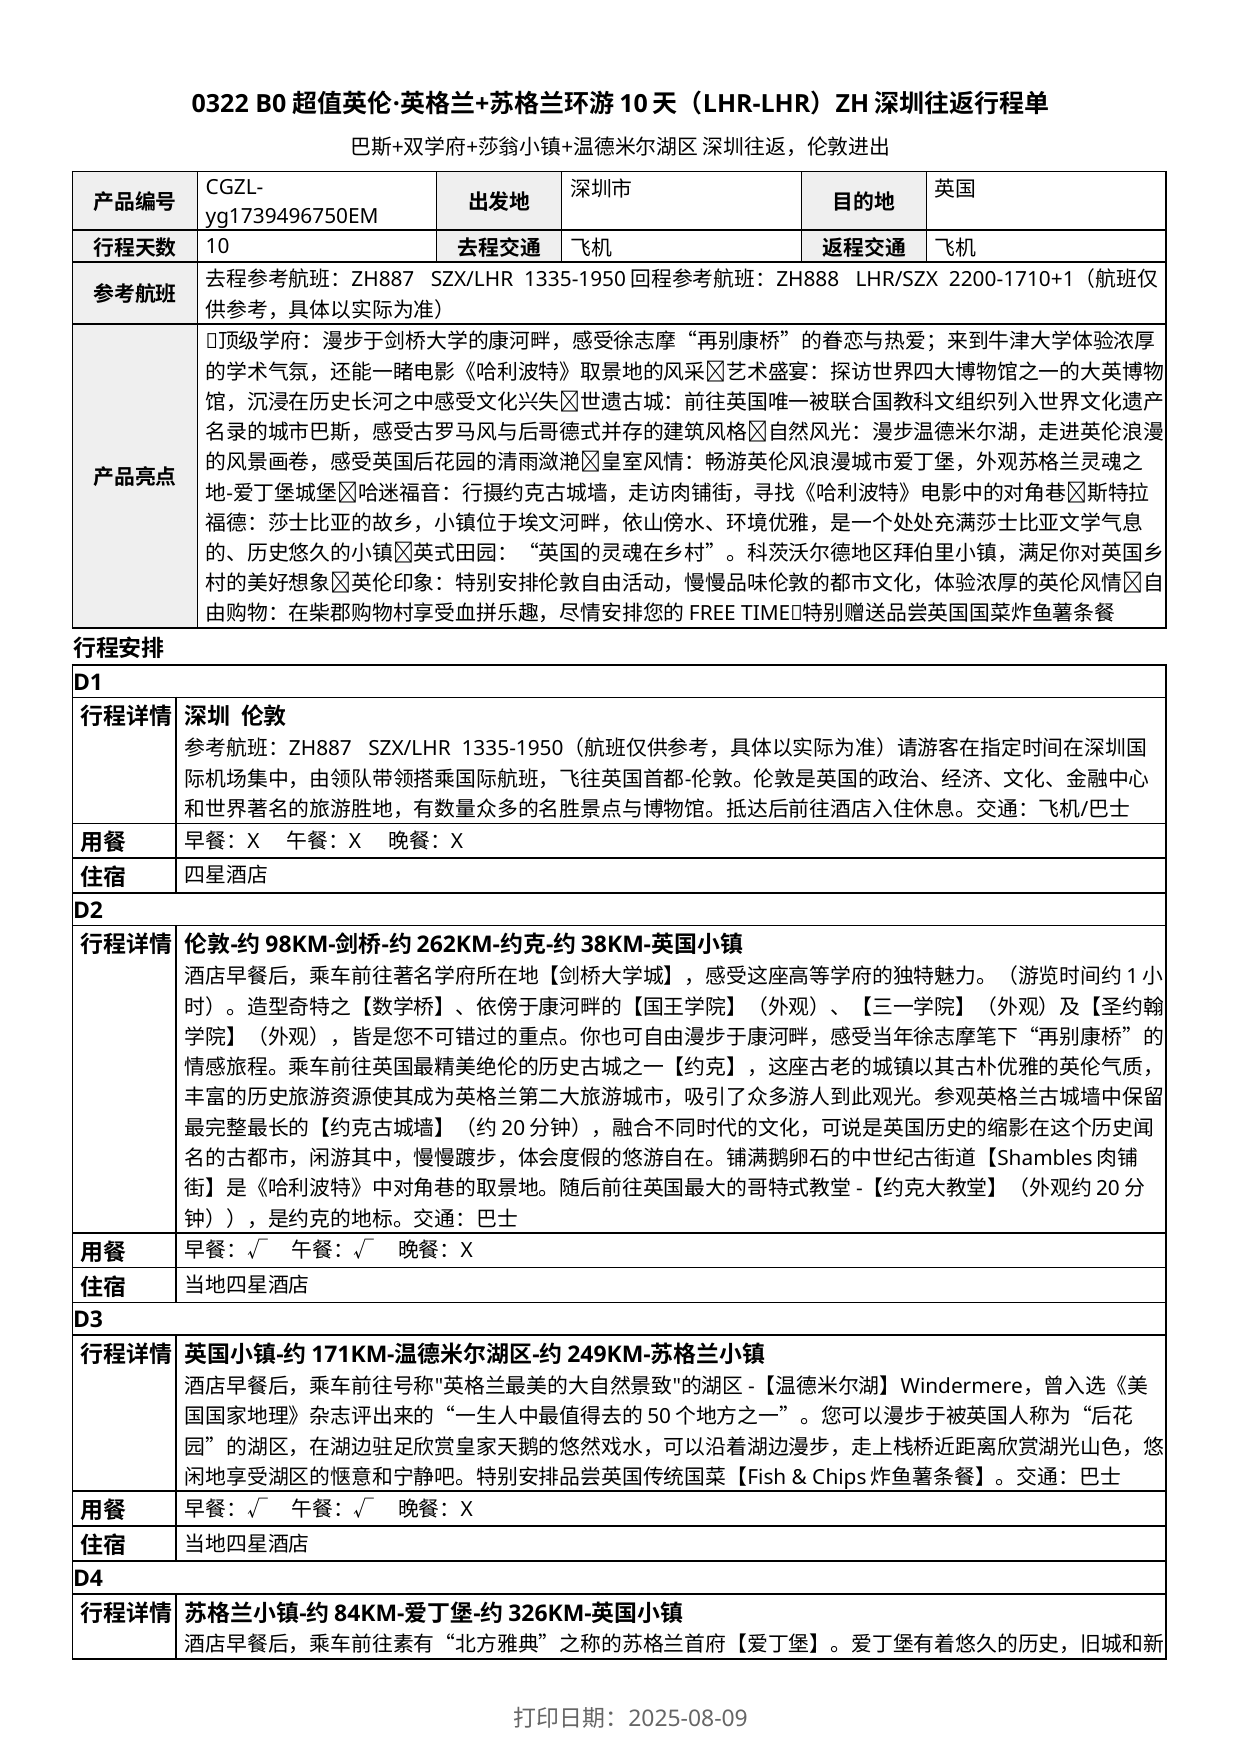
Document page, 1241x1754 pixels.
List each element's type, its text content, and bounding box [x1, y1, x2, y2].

table_header 出发地 [437, 172, 561, 229]
table_cell 早餐：√ 午餐：√ 晚餐：X [177, 1492, 1165, 1525]
table_cell 行程详情 [73, 1595, 175, 1658]
table_cell 行程详情 [73, 926, 175, 1232]
text 巴斯+双学府+莎翁小镇+温德米尔湖区 深圳往返，伦敦进出 [73, 130, 1167, 160]
table_header D1 [73, 666, 1165, 697]
table_cell 行程天数 [73, 231, 197, 261]
table_cell 英国小镇-约171KM-温德米尔湖区-约249KM-苏格兰小镇 酒店早餐后，乘车前往号称"英格兰最美的大自然景致"的湖区 -【温德米尔湖】Windermere，曾入选《美国国家地理》杂志评出来的“一生人中最值得去的50个地方之一”。您可以漫步于被英国人称为“后花园”的湖区，在湖边驻足欣赏皇家天鹅的悠然戏水，可以沿着湖边漫步，走上栈桥近距离欣赏湖光山色，悠闲地享受湖区的惬意和宁静吧。 [177, 1336, 1165, 1490]
table_header 英国 [927, 172, 1165, 229]
table_cell 返程交通 [802, 231, 926, 261]
text 行程安排 [73, 629, 1167, 663]
table_cell 当地四星酒店 [177, 1527, 1165, 1560]
table_cell 伦敦-约98KM-剑桥-约262KM-约克-约38KM-英国小镇 酒店早餐后，乘车前往著名学府所在地【剑桥大学城】，感受这座高等学府的独特魅力。（游览时间约1小时）。造型奇特之【数学桥】、依傍于康河畔的【国王学院】（外观）、【三一学院】（外观）及【圣约翰学院】（外观），皆是您不可错过的重点。你也可自由漫步于康河畔，感受当年徐志摩笔下“再别康桥”的情感旅程。 [177, 926, 1165, 1232]
table_cell 10 [198, 231, 436, 261]
table_cell 顶级学府：漫步于剑桥大学的康河畔，感受徐志摩“再别康桥”的眷恋与热爱；来到牛津大学体验浓厚的学术气氛，还能一睹电影《哈利波特》取景地的风采 [198, 325, 1165, 627]
table_cell 飞机 [927, 231, 1165, 261]
table_cell 早餐：X 午餐：X 晚餐：X [177, 824, 1165, 857]
table_cell 参考航班 [73, 263, 197, 323]
table_cell D4 [73, 1562, 1165, 1593]
table_cell 住宿 [73, 859, 175, 892]
table_cell 用餐 [73, 1492, 175, 1525]
table_cell 早餐：√ 午餐：√ 晚餐：X [177, 1234, 1165, 1267]
table_cell 四星酒店 [177, 859, 1165, 892]
table_cell 产品亮点 [73, 325, 197, 627]
table_cell 用餐 [73, 1234, 175, 1267]
table_cell 用餐 [73, 824, 175, 857]
table_cell 当地四星酒店 [177, 1268, 1165, 1302]
table_cell 住宿 [73, 1268, 175, 1302]
table_cell 去程交通 [437, 231, 561, 261]
table_cell 住宿 [73, 1527, 175, 1560]
table_cell 行程详情 [73, 698, 175, 822]
table_cell 深圳 伦敦 参考航班：ZH887 SZX/LHR 1335-1950（航班仅供参考，具体以实际为准） [177, 698, 1165, 822]
table_cell 飞机 [562, 231, 801, 261]
table_cell 去程参考航班：ZH887 SZX/LHR 1335-1950 [198, 263, 1165, 323]
table_header 深圳市 [562, 172, 801, 229]
table_cell D3 [73, 1303, 1165, 1334]
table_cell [177, 1595, 1165, 1658]
table_header CGZL-yg1739496750EM [198, 172, 436, 229]
table_cell 行程详情 [73, 1336, 175, 1490]
text 0322 B0 超值英伦·英格兰+苏格兰环游10天（LHR-LHR）ZH深圳往返行程单 [73, 83, 1167, 119]
table_header 目的地 [802, 172, 926, 229]
table_cell D2 [73, 894, 1165, 925]
table_header 产品编号 [73, 172, 197, 229]
